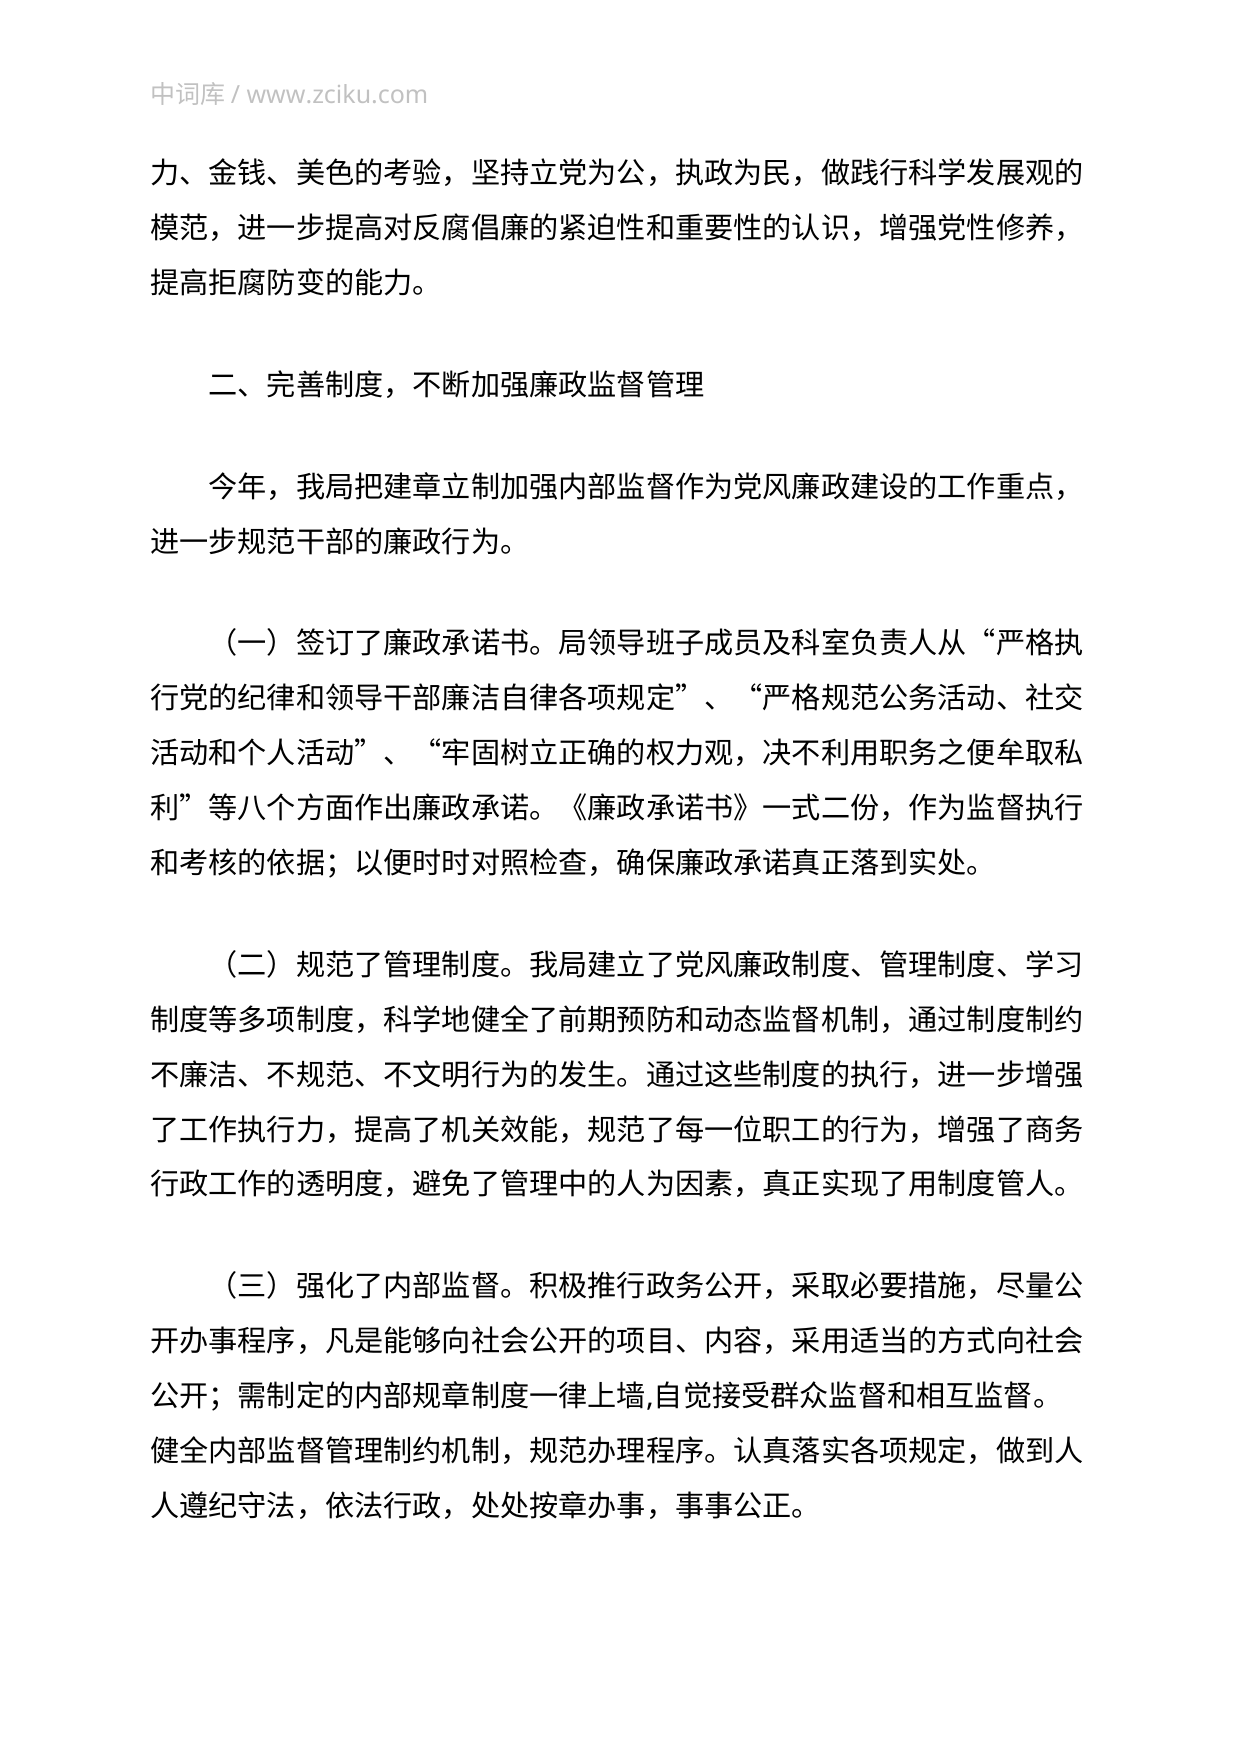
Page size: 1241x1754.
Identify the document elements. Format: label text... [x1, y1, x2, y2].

text （一）签订了廉政承诺书。局领导班子成员及科室负责人从“严格执行党的纪律和领导干部廉洁自律各项规定”、“严格规范公务活动、社交活动和个人活动”、“牢固树立正确的权力观，决不利用职务之便牟取私利”等八个方面作出廉政承诺。《廉政承诺书》一式二份，作为监督执行和考核的依据；以便时时对照检查，确保廉政承诺真正落到实处。 [150, 620, 1090, 882]
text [150, 150, 1090, 302]
text （二）规范了管理制度。我局建立了党风廉政制度、管理制度、学习制度等多项制度，科学地健全了前期预防和动态监督机制，通过制度制约不廉洁、不规范、不文明行为的发生。通过这些制度的执行，进一步增强了工作执行力，提高了机关效能，规范了每一位职工的行为，增强了商务行政工作的透明度，避免了管理中的人为因素，真正实现了用制度管人。 [150, 941, 1090, 1203]
text 二、完善制度，不断加强廉政监督管理 [150, 362, 1090, 404]
text 今年，我局把建章立制加强内部监督作为党风廉政建设的工作重点，进一步规范干部的廉政行为。 [150, 463, 1090, 561]
text （三）强化了内部监督。积极推行政务公开，采取必要措施，尽量公开办事程序，凡是能够向社会公开的项目、内容，采用适当的方式向社会公开；需制定的内部规章制度一律上墙,自觉接受群众监督和相互监督。健全内部监督管理制约机制，规范办理程序。认真落实各项规定，做到人人遵纪守法，依法行政，处处按章办事，事事公正。 [150, 1263, 1090, 1525]
